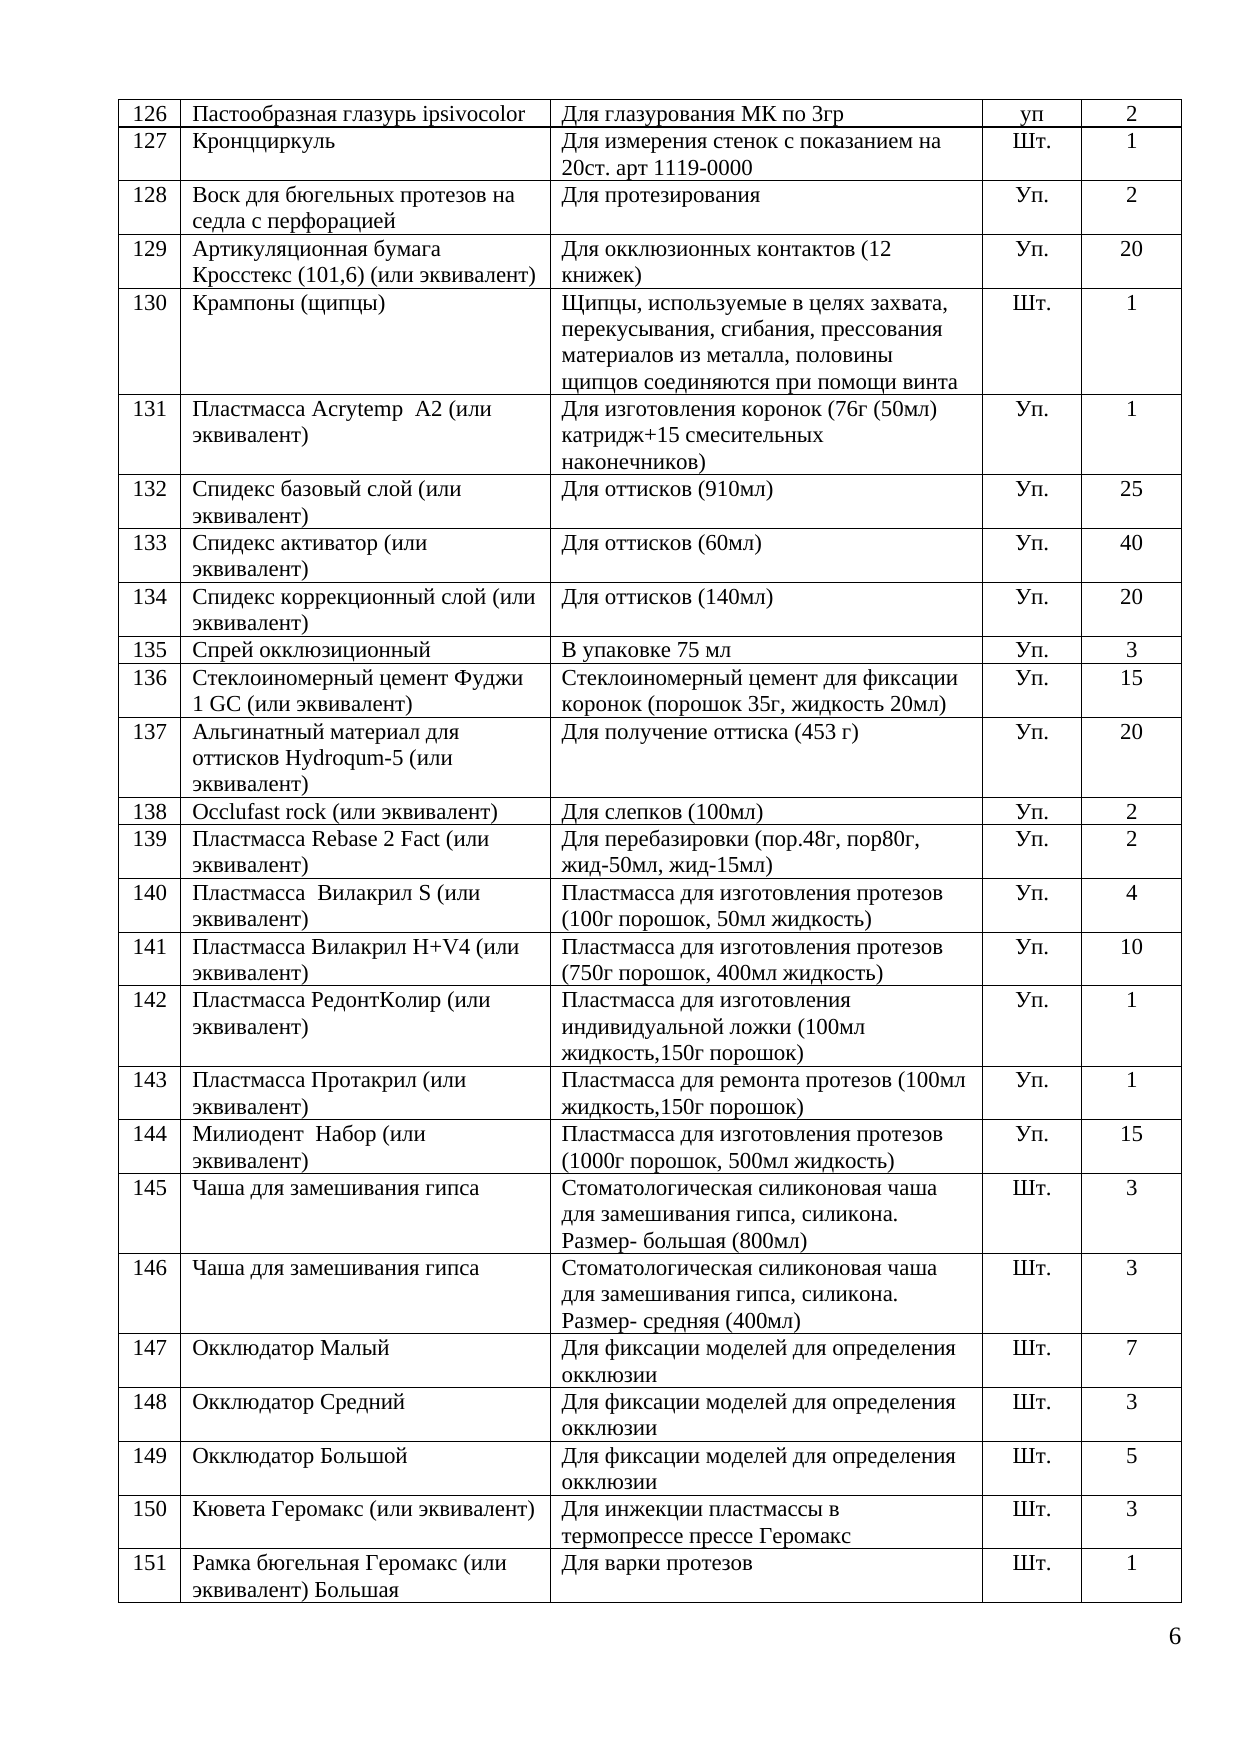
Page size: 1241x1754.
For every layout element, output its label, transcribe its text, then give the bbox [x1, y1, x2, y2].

table_cell Стеклоиномерный цемент для фиксации коронок (порошок 35г, жидкость 20мл) [551, 664, 982, 717]
table_cell 1 [1082, 395, 1181, 474]
table_cell 2 [1082, 825, 1181, 878]
table_cell 134 [119, 583, 180, 636]
table_cell уп [983, 100, 1081, 126]
table_cell Шт. [983, 289, 1081, 394]
table_cell 3 [1082, 1496, 1181, 1548]
table_cell Для инжекции пластмассы в термопрессе прессе Геромакс [551, 1496, 982, 1548]
table_cell Чаша для замешивания гипса [181, 1174, 550, 1253]
table_cell 2 [1082, 181, 1181, 234]
table_cell Пластмасса Протакрил (или эквивалент) [181, 1067, 550, 1119]
table_cell Шт. [983, 1442, 1081, 1494]
table_cell Шт. [983, 1334, 1081, 1387]
table_cell 20 [1082, 583, 1181, 636]
table_cell 7 [1082, 1334, 1181, 1387]
table_cell 144 [119, 1120, 180, 1173]
table_cell 3 [1082, 637, 1181, 663]
table_cell 130 [119, 289, 180, 394]
table_cell Шт. [983, 1496, 1081, 1548]
table_cell Шт. [983, 1549, 1081, 1602]
table_cell В упаковке 75 мл [551, 637, 982, 663]
table_cell 1 [1082, 289, 1181, 394]
table_cell Пластмасса Вилакрил H+V4 (или эквивалент) [181, 933, 550, 985]
table_cell 146 [119, 1254, 180, 1333]
table_cell 149 [119, 1442, 180, 1494]
table_cell 2 [1082, 798, 1181, 824]
table_cell 5 [1082, 1442, 1181, 1494]
table_cell Шт. [983, 128, 1081, 180]
table_cell Спидекс активатор (или эквивалент) [181, 529, 550, 582]
table_cell 142 [119, 986, 180, 1066]
table_cell Чаша для замешивания гипса [181, 1254, 550, 1333]
table_cell Кронцциркуль [181, 128, 550, 180]
table_cell Уп. [983, 529, 1081, 582]
table_cell Для протезирования [551, 181, 982, 234]
table_cell Уп. [983, 798, 1081, 824]
table_cell Для оттисков (60мл) [551, 529, 982, 582]
table_cell Стоматологическая силиконовая чаша для замешивания гипса, силикона. Размер- средняя (400мл) [551, 1254, 982, 1333]
table_cell 138 [119, 798, 180, 824]
table_cell Пластмасса РедонтКолир (или эквивалент) [181, 986, 550, 1066]
table_cell Для слепков (100мл) [551, 798, 982, 824]
table_cell 148 [119, 1388, 180, 1441]
table_cell Рамка бюгельная Геромакс (или эквивалент) Большая [181, 1549, 550, 1602]
table_cell 1 [1082, 1067, 1181, 1119]
table_cell Шт. [983, 1388, 1081, 1441]
table_cell Уп. [983, 933, 1081, 985]
table_cell 151 [119, 1549, 180, 1602]
table_cell 127 [119, 128, 180, 180]
table_cell Уп. [983, 637, 1081, 663]
table_cell 20 [1082, 235, 1181, 288]
table_cell Артикуляционная бумага Кросстекс (101,6) (или эквивалент) [181, 235, 550, 288]
table_cell 10 [1082, 933, 1181, 985]
table_cell Спрей окклюзиционный [181, 637, 550, 663]
table_cell 15 [1082, 1120, 1181, 1173]
table_cell Уп. [983, 583, 1081, 636]
table_cell Для оттисков (140мл) [551, 583, 982, 636]
table_cell 135 [119, 637, 180, 663]
table_cell Пластмасса для изготовления протезов (1000г порошок, 500мл жидкость) [551, 1120, 982, 1173]
table_cell 4 [1082, 879, 1181, 932]
table_cell Стоматологическая силиконовая чаша для замешивания гипса, силикона. Размер- большая (800мл) [551, 1174, 982, 1253]
table_cell Уп. [983, 664, 1081, 717]
table_cell Шт. [983, 1174, 1081, 1253]
table_cell 3 [1082, 1174, 1181, 1253]
table_cell Пластмасса для изготовления индивидуальной ложки (100мл жидкость,150г порошок) [551, 986, 982, 1066]
table_cell Милиодент Набор (или эквивалент) [181, 1120, 550, 1173]
table_cell Пластмасса для изготовления протезов (750г порошок, 400мл жидкость) [551, 933, 982, 985]
table_cell Уп. [983, 475, 1081, 528]
table_cell Для изготовления коронок (76г (50мл) катридж+15 смесительных наконечников) [551, 395, 982, 474]
table_cell Пастообразная глазурь ipsivocolor [181, 100, 550, 126]
table_cell Шт. [983, 1254, 1081, 1333]
table_cell 1 [1082, 1549, 1181, 1602]
table_cell 143 [119, 1067, 180, 1119]
table_cell 3 [1082, 1388, 1181, 1441]
table_cell Для перебазировки (пор.48г, пор80г, жид-50мл, жид-15мл) [551, 825, 982, 878]
table_cell Для глазурования МК по 3гр [551, 100, 982, 126]
table_cell Окклюдатор Средний [181, 1388, 550, 1441]
table_cell 145 [119, 1174, 180, 1253]
table_cell Для фиксации моделей для определения окклюзии [551, 1442, 982, 1494]
table_cell Пластмасса для ремонта протезов (100мл жидкость,150г порошок) [551, 1067, 982, 1119]
table_cell Уп. [983, 986, 1081, 1066]
table_cell 15 [1082, 664, 1181, 717]
table_cell 40 [1082, 529, 1181, 582]
table_cell Уп. [983, 825, 1081, 878]
table_cell Уп. [983, 235, 1081, 288]
table_cell Крампоны (щипцы) [181, 289, 550, 394]
table_cell Occlufast rock (или эквивалент) [181, 798, 550, 824]
table_cell Пластмасса Вилакрил S (или эквивалент) [181, 879, 550, 932]
table_cell Уп. [983, 181, 1081, 234]
table_cell Уп. [983, 879, 1081, 932]
table_cell Пластмасса Acrytemp А2 (или эквивалент) [181, 395, 550, 474]
table_cell 133 [119, 529, 180, 582]
table_cell 128 [119, 181, 180, 234]
table_cell Альгинатный материал для оттисков Hydroqum-5 (или эквивалент) [181, 718, 550, 797]
table_cell 132 [119, 475, 180, 528]
table_cell Для получение оттиска (453 г) [551, 718, 982, 797]
table_cell Для измерения стенок с показанием на 20ст. арт 1119-0000 [551, 128, 982, 180]
table_cell Окклюдатор Малый [181, 1334, 550, 1387]
table_cell Для оттисков (910мл) [551, 475, 982, 528]
table_cell Для фиксации моделей для определения окклюзии [551, 1334, 982, 1387]
table_cell 141 [119, 933, 180, 985]
table_cell Пластмасса для изготовления протезов (100г порошок, 50мл жидкость) [551, 879, 982, 932]
table_cell Уп. [983, 395, 1081, 474]
table_cell 1 [1082, 986, 1181, 1066]
table_cell Пластмасса Rebase 2 Fact (или эквивалент) [181, 825, 550, 878]
table_cell 136 [119, 664, 180, 717]
table_cell Кювета Геромакс (или эквивалент) [181, 1496, 550, 1548]
table_cell Спидекс коррекционный слой (или эквивалент) [181, 583, 550, 636]
table_cell 137 [119, 718, 180, 797]
table_cell 126 [119, 100, 180, 126]
table_cell 25 [1082, 475, 1181, 528]
table_cell 131 [119, 395, 180, 474]
table_cell Для окклюзионных контактов (12 книжек) [551, 235, 982, 288]
table_cell Для фиксации моделей для определения окклюзии [551, 1388, 982, 1441]
table_cell 3 [1082, 1254, 1181, 1333]
table_cell 20 [1082, 718, 1181, 797]
table_cell Уп. [983, 1067, 1081, 1119]
table_cell Спидекс базовый слой (или эквивалент) [181, 475, 550, 528]
table_cell Уп. [983, 718, 1081, 797]
table_cell 1 [1082, 128, 1181, 180]
table_cell Щипцы, используемые в целях захвата, перекусывания, сгибания, прессования материалов из металла, половины щипцов соединяются при помощи винта [551, 289, 982, 394]
table_cell Уп. [983, 1120, 1081, 1173]
table_cell 2 [1082, 100, 1181, 126]
table_cell Воск для бюгельных протезов на седла с перфорацией [181, 181, 550, 234]
table_cell 147 [119, 1334, 180, 1387]
table_cell Стеклоиномерный цемент Фуджи 1 GC (или эквивалент) [181, 664, 550, 717]
table_cell 129 [119, 235, 180, 288]
table_cell Для варки протезов [551, 1549, 982, 1602]
table_cell Окклюдатор Большой [181, 1442, 550, 1494]
table_cell 140 [119, 879, 180, 932]
table_cell 139 [119, 825, 180, 878]
table_cell 150 [119, 1496, 180, 1548]
